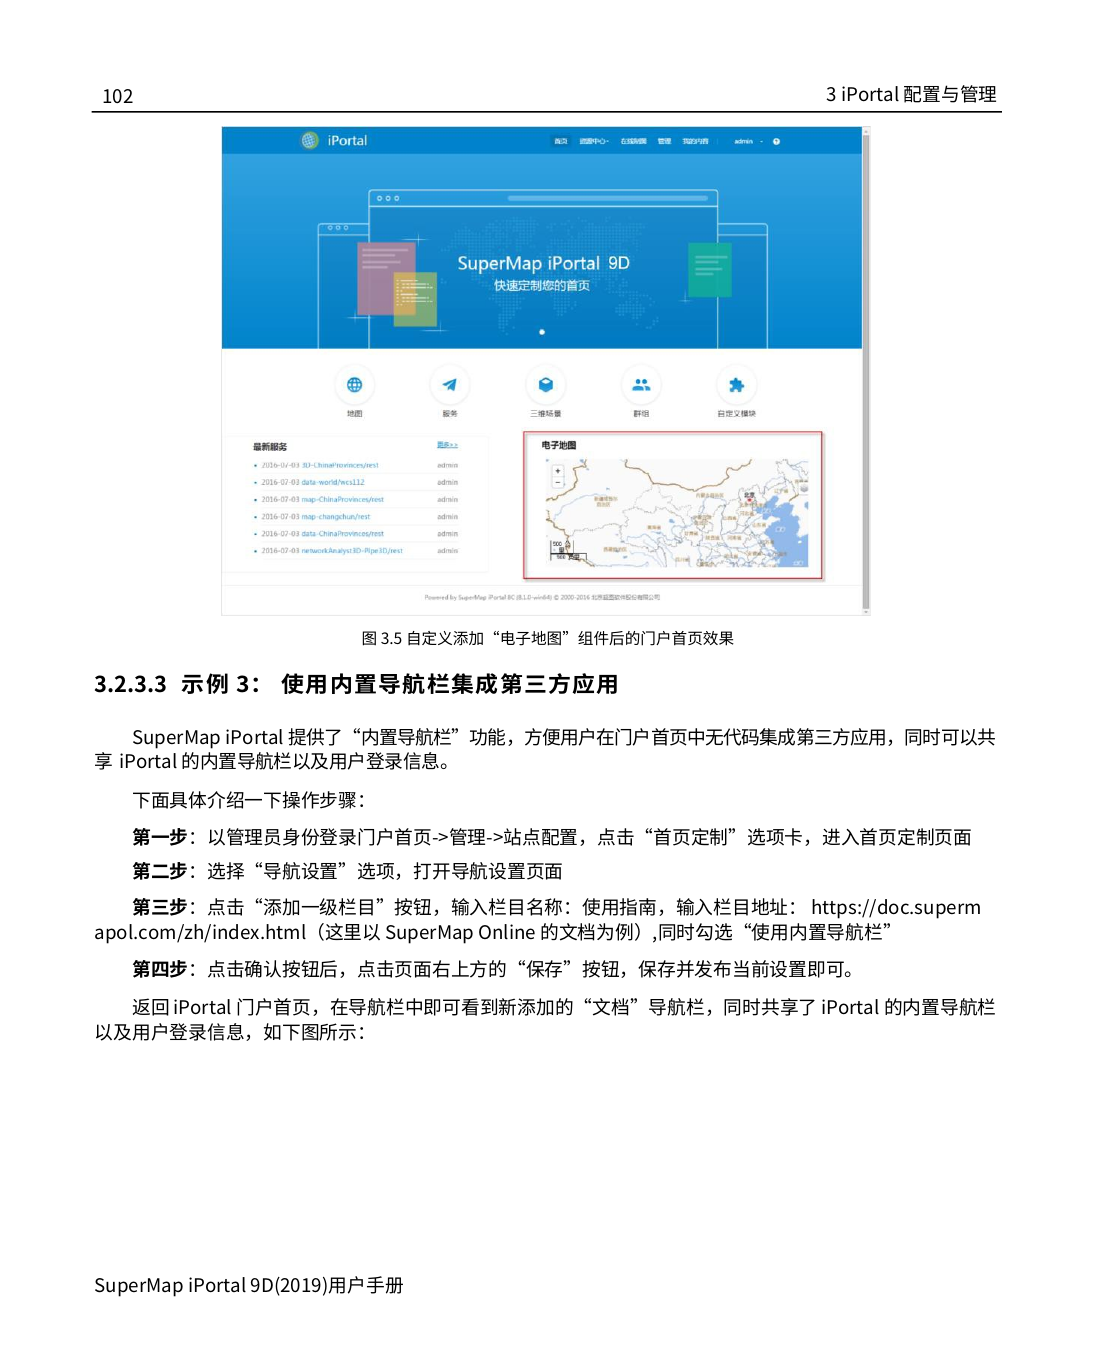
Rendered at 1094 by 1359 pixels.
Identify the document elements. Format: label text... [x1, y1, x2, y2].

text 下面具体介绍一下操作步骤： [132, 785, 1029, 812]
text 返回iPortal 门户首页，在导航栏中即可看到新添加的“文档”导航栏，同时共享了iPortal 的内置导航栏以及用户登录信息，如下图所示： [94, 994, 999, 1044]
text 图 3.5 自定义添加“电子地图”组件后的门户首页效果 [97, 626, 998, 649]
text 第三步：点击“添加一级栏目”按钮，输入栏目名称：使用指南，输入栏目地址： https://doc.supermapol.com/zh/index.html（这里以SuperMap Online 的文档为例）,同时勾选“使用内置导航栏” [94, 894, 991, 944]
text 第四步：点击确认按钮后，点击页面右上方的“保存”按钮，保存并发布当前设置即可。 [132, 955, 1029, 982]
subtitle 示例 3： 使用内置导航栏集成第三方应用 [94, 667, 1029, 699]
picture [221, 126, 871, 616]
text 第一步：以管理员身份登录门户首页->管理->站点配置，点击“首页定制”选项卡，进入首页定制页面第二步：选择“导航设置”选项，打开导航设置页面 [132, 822, 984, 884]
text SuperMap iPortal 提供了“内置导航栏”功能，方便用户在门户首页中无代码集成第三方应用，同时可以共享iPortal 的内置导航栏以及用户登录信息。 [94, 724, 1000, 774]
